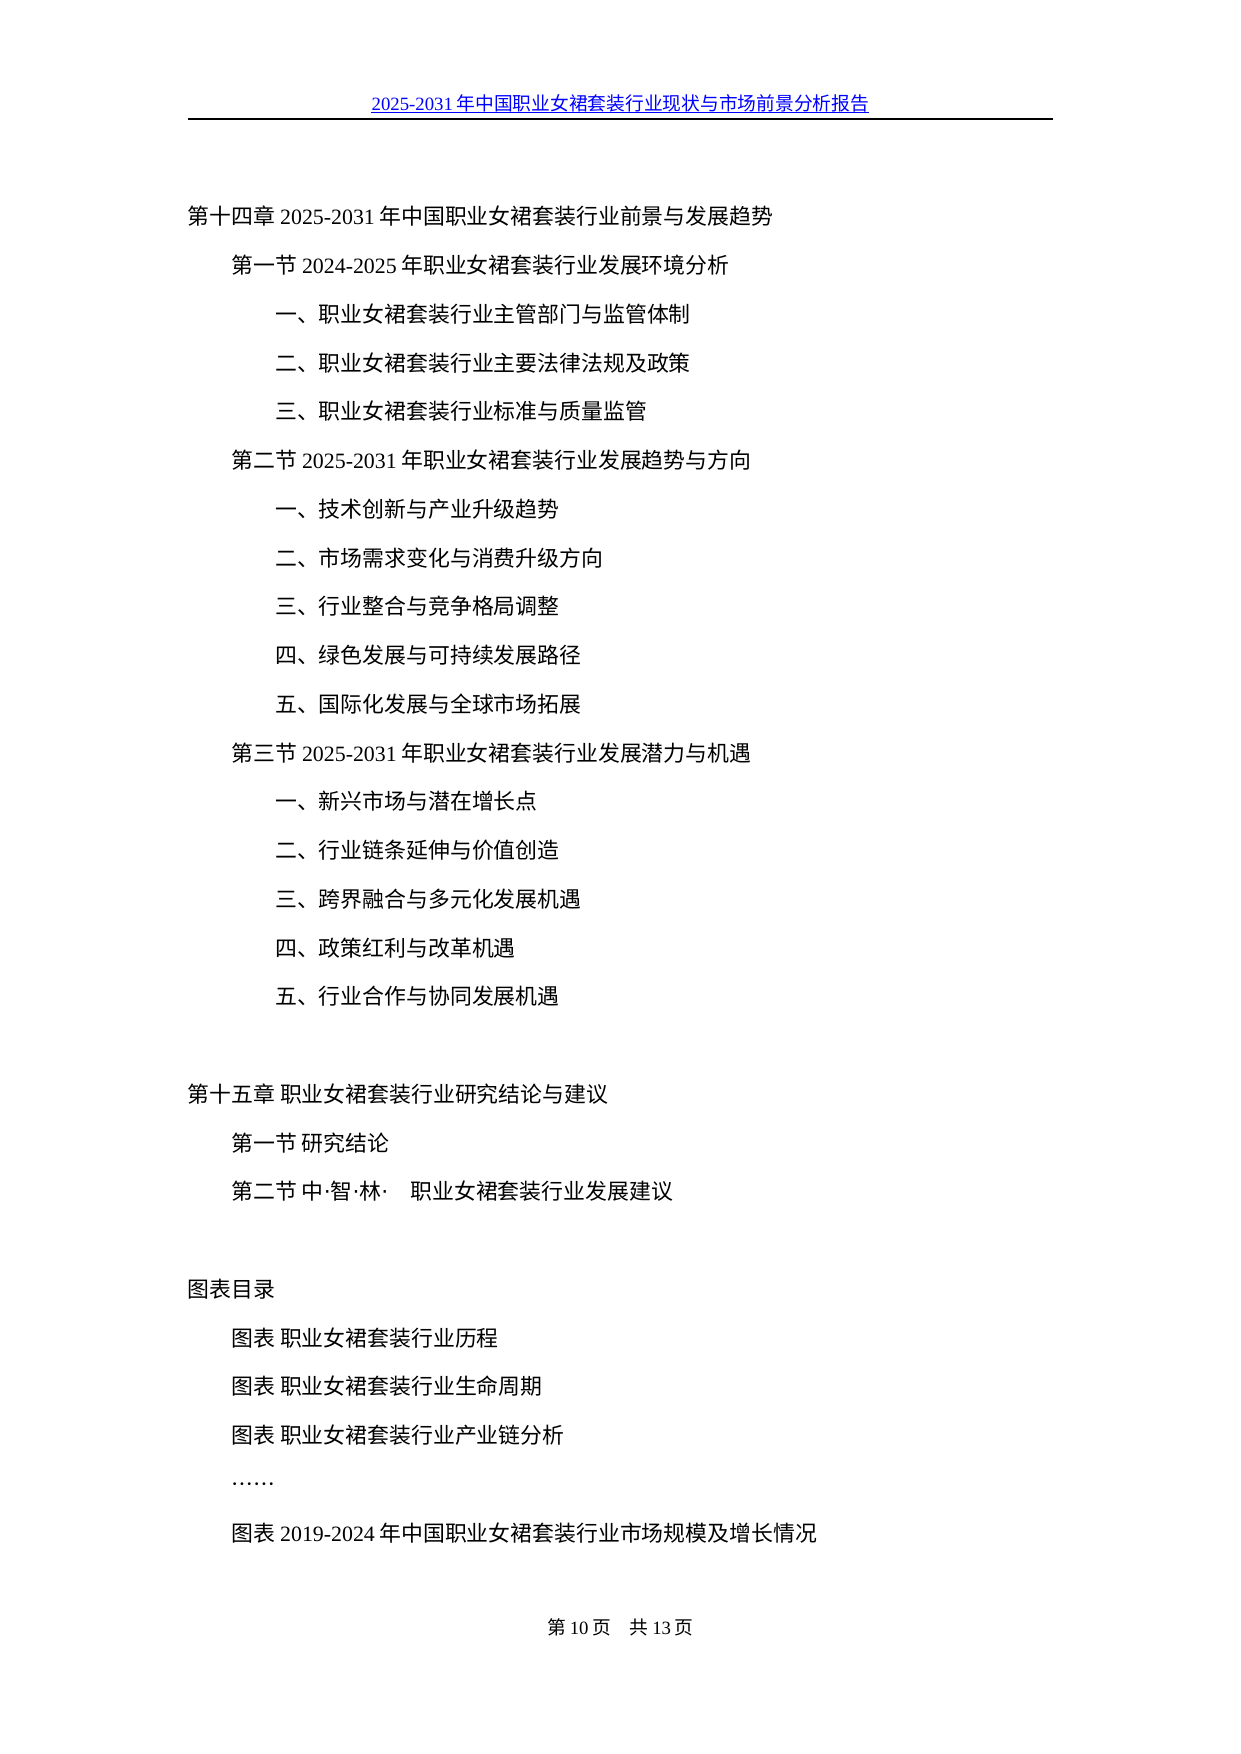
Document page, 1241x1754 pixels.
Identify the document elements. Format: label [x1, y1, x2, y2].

text [187, 150, 1053, 1548]
